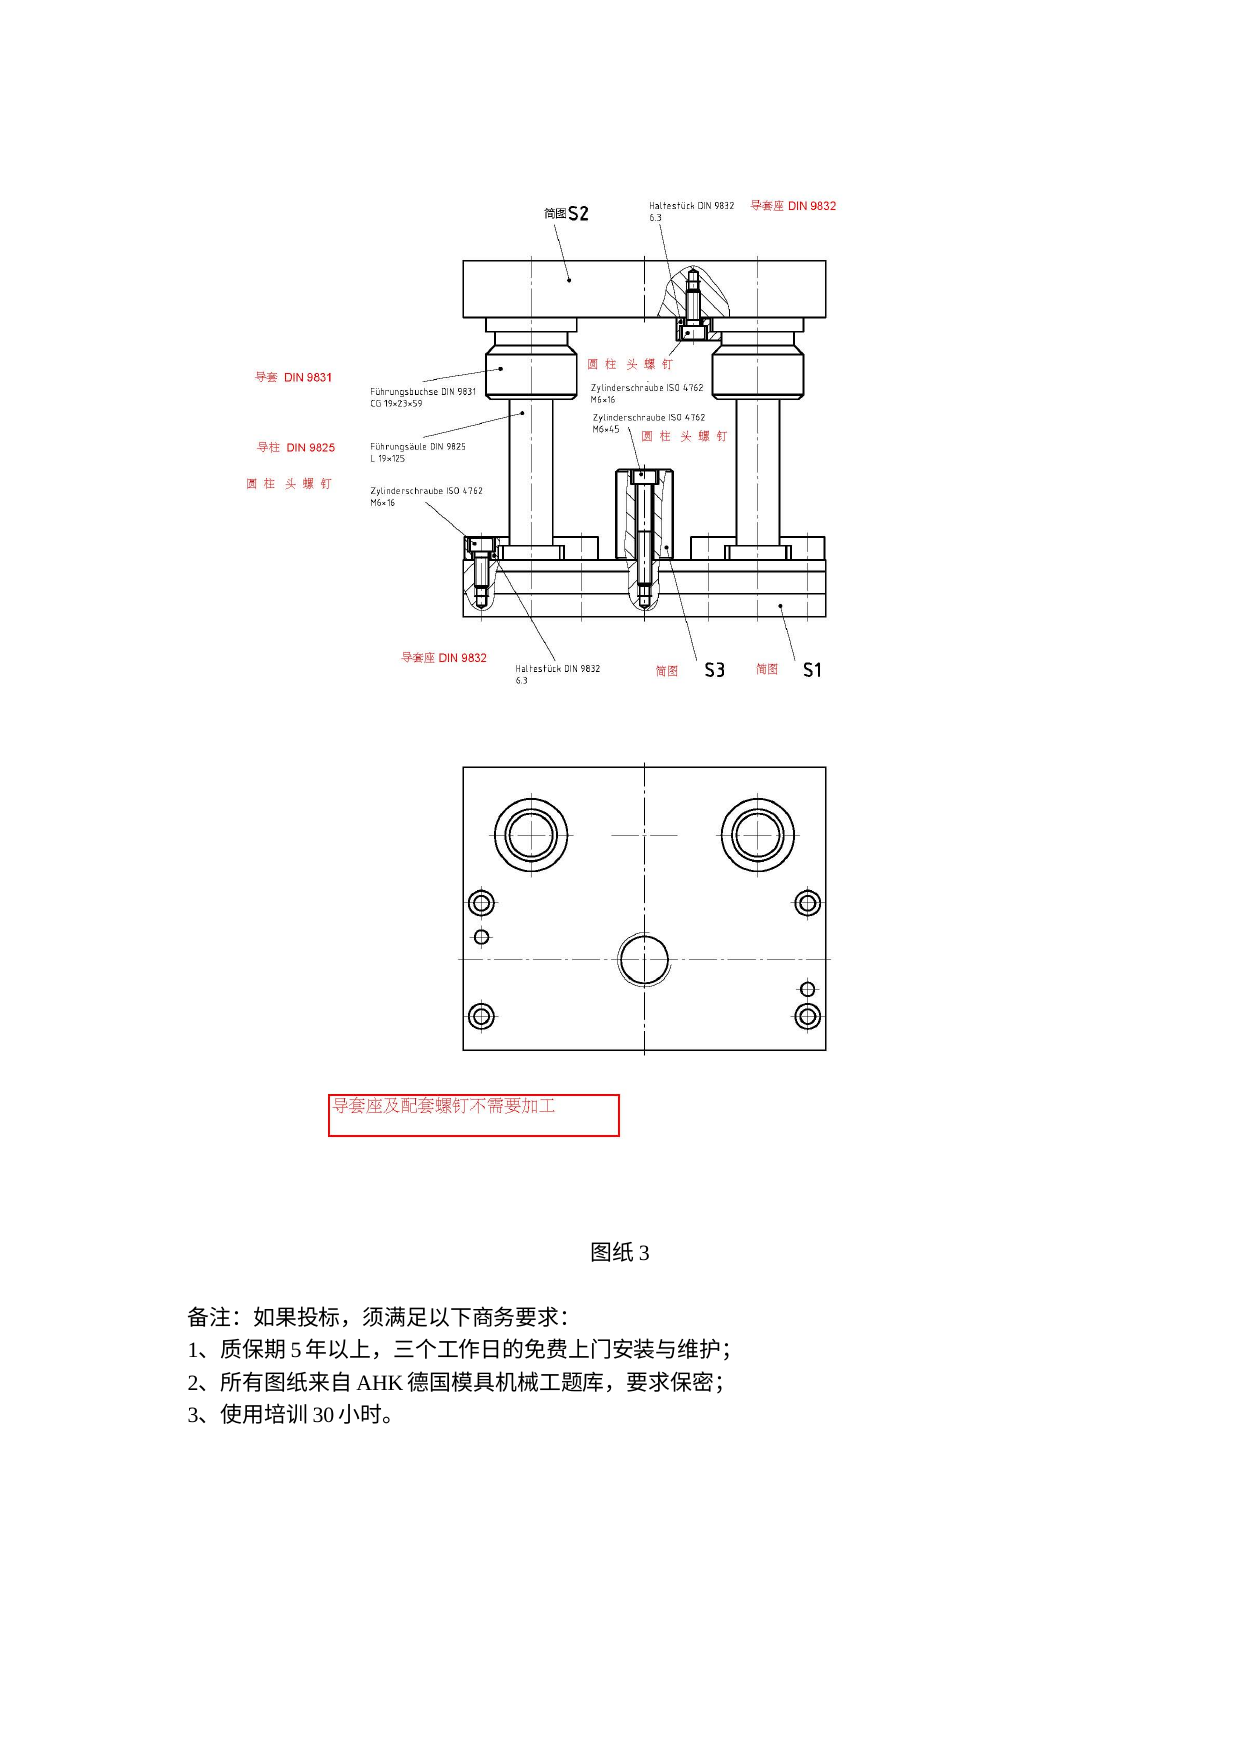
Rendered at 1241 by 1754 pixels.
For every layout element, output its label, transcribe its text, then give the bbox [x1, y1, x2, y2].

text 2、所有图纸来自AHK德国模具机械工题库，要求保密； [187, 1364, 1053, 1397]
text 备注：如果投标，须满足以下商务要求： [187, 1299, 1053, 1332]
text 1、质保期5年以上，三个工作日的免费上门安装与维护； [187, 1332, 1053, 1364]
picture [187, 162, 1044, 1174]
text 图纸3 [187, 1234, 1053, 1267]
text 3、使用培训30小时。 [187, 1397, 1053, 1429]
